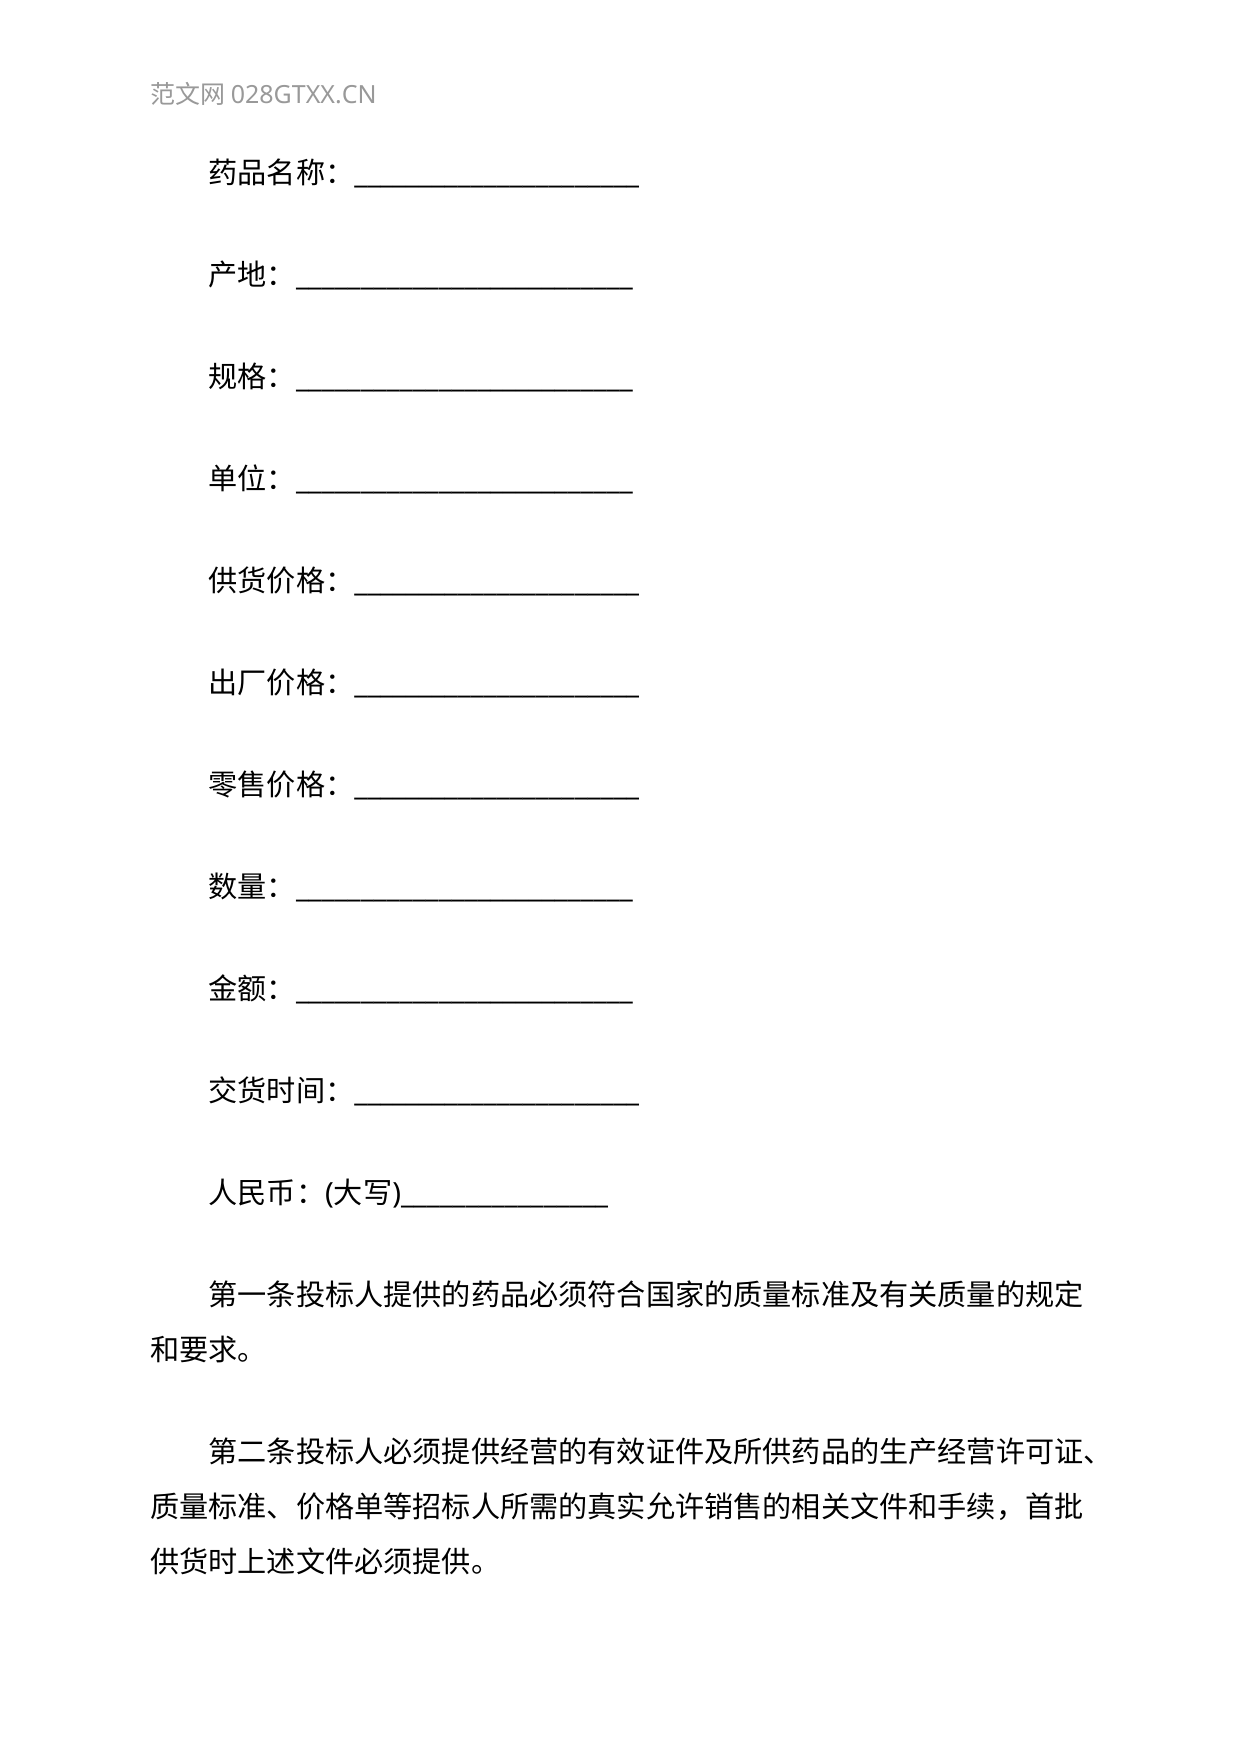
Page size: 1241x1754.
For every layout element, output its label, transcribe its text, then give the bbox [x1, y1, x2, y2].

text 第二条投标人必须提供经营的有效证件及所供药品的生产经营许可证、质量标准、价格单等招标人所需的真实允许销售的相关文件和手续，首批供货时上述文件必须提供。 [150, 1428, 1090, 1581]
text 供货价格：______________________ [150, 558, 1090, 600]
text 出厂价格：______________________ [150, 660, 1090, 702]
text 产地：__________________________ [150, 252, 1090, 294]
text 人民币：(大写)________________ [150, 1170, 1090, 1212]
text 单位：__________________________ [150, 456, 1090, 498]
text 药品名称：______________________ [150, 150, 1090, 192]
text 零售价格：______________________ [150, 762, 1090, 804]
text 数量：__________________________ [150, 864, 1090, 906]
text 规格：__________________________ [150, 354, 1090, 396]
text 交货时间：______________________ [150, 1068, 1090, 1110]
text 金额：__________________________ [150, 966, 1090, 1008]
text 第一条投标人提供的药品必须符合国家的质量标准及有关质量的规定和要求。 [150, 1272, 1090, 1369]
